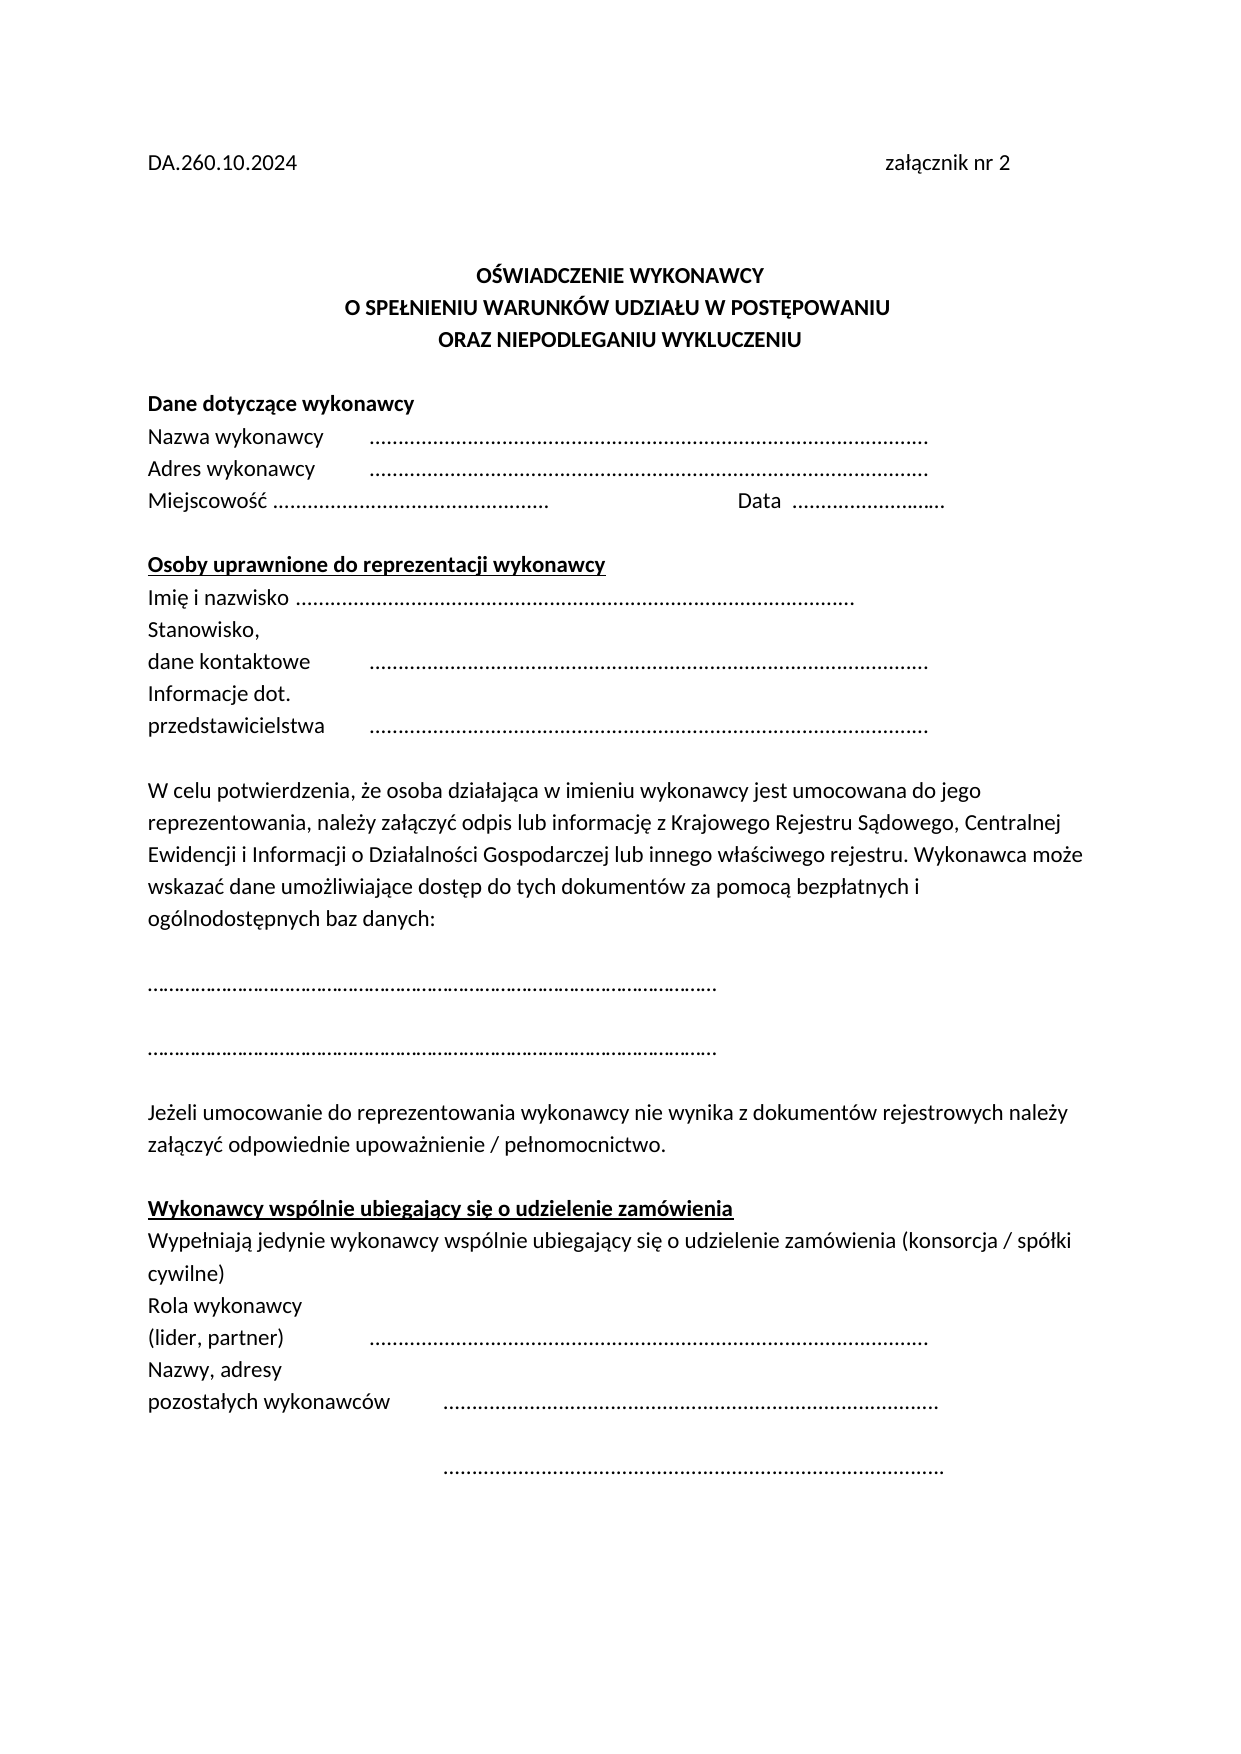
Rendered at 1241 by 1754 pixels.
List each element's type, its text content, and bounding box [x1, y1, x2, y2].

text Dane dotyczące wykonawcy Nazwa wykonawcy ................................................................................................. Adres wykonawcy ................................................................................................. Miejscowość ................................................ Data .....................…… Osoby uprawnione do reprezentacji wykonawcy Imię i nazwisko ................................................................................................. Stanowisko, dane kontaktowe ................................................................................................. Informacje dot. przedstawicielstwa ................................................................................................. W celu potwierdzenia, że osoba działająca w imieniu wykonawcy jest umocowana do jego reprezentowania, należy załączyć odpis lub informację z Krajowego Rejestru Sądowego, Centralnej Ewidencji i Informacji o Działalności Gospodarczej lub innego właściwego rejestru. Wykonawca może wskazać dane umożliwiające dostęp do tych dokumentów za pomocą bezpłatnych i ogólnodostępnych baz danych: ……………………………………………………………………………………………… ……………………………………………………………………………………………… Jeżeli umocowanie do reprezentowania wykonawcy nie wynika z dokumentów rejestrowych należy załączyć odpowiednie upoważnienie / pełnomocnictwo. Wykonawcy wspólnie ubiegający się o udzielenie zamówienia Wypełniają jedynie wykonawcy wspólnie ubiegający się o udzielenie zamówienia (konsorcja / spółki cywilne) Rola wykonawcy (lider, partner) ................................................................................................. Nazwy, adresy pozostałych wykonawców ...................................................................................... ....................................................................................... [148, 389, 1093, 1512]
text DA.260.10.2024 załącznik nr 2 [148, 148, 1093, 176]
text OŚWIADCZENIE WYKONAWCY O SPEŁNIENIU WARUNKÓW UDZIAŁU W POSTĘPOWANIU ORAZ NIEPODLEGANIU WYKLUCZENIU [148, 261, 1093, 353]
